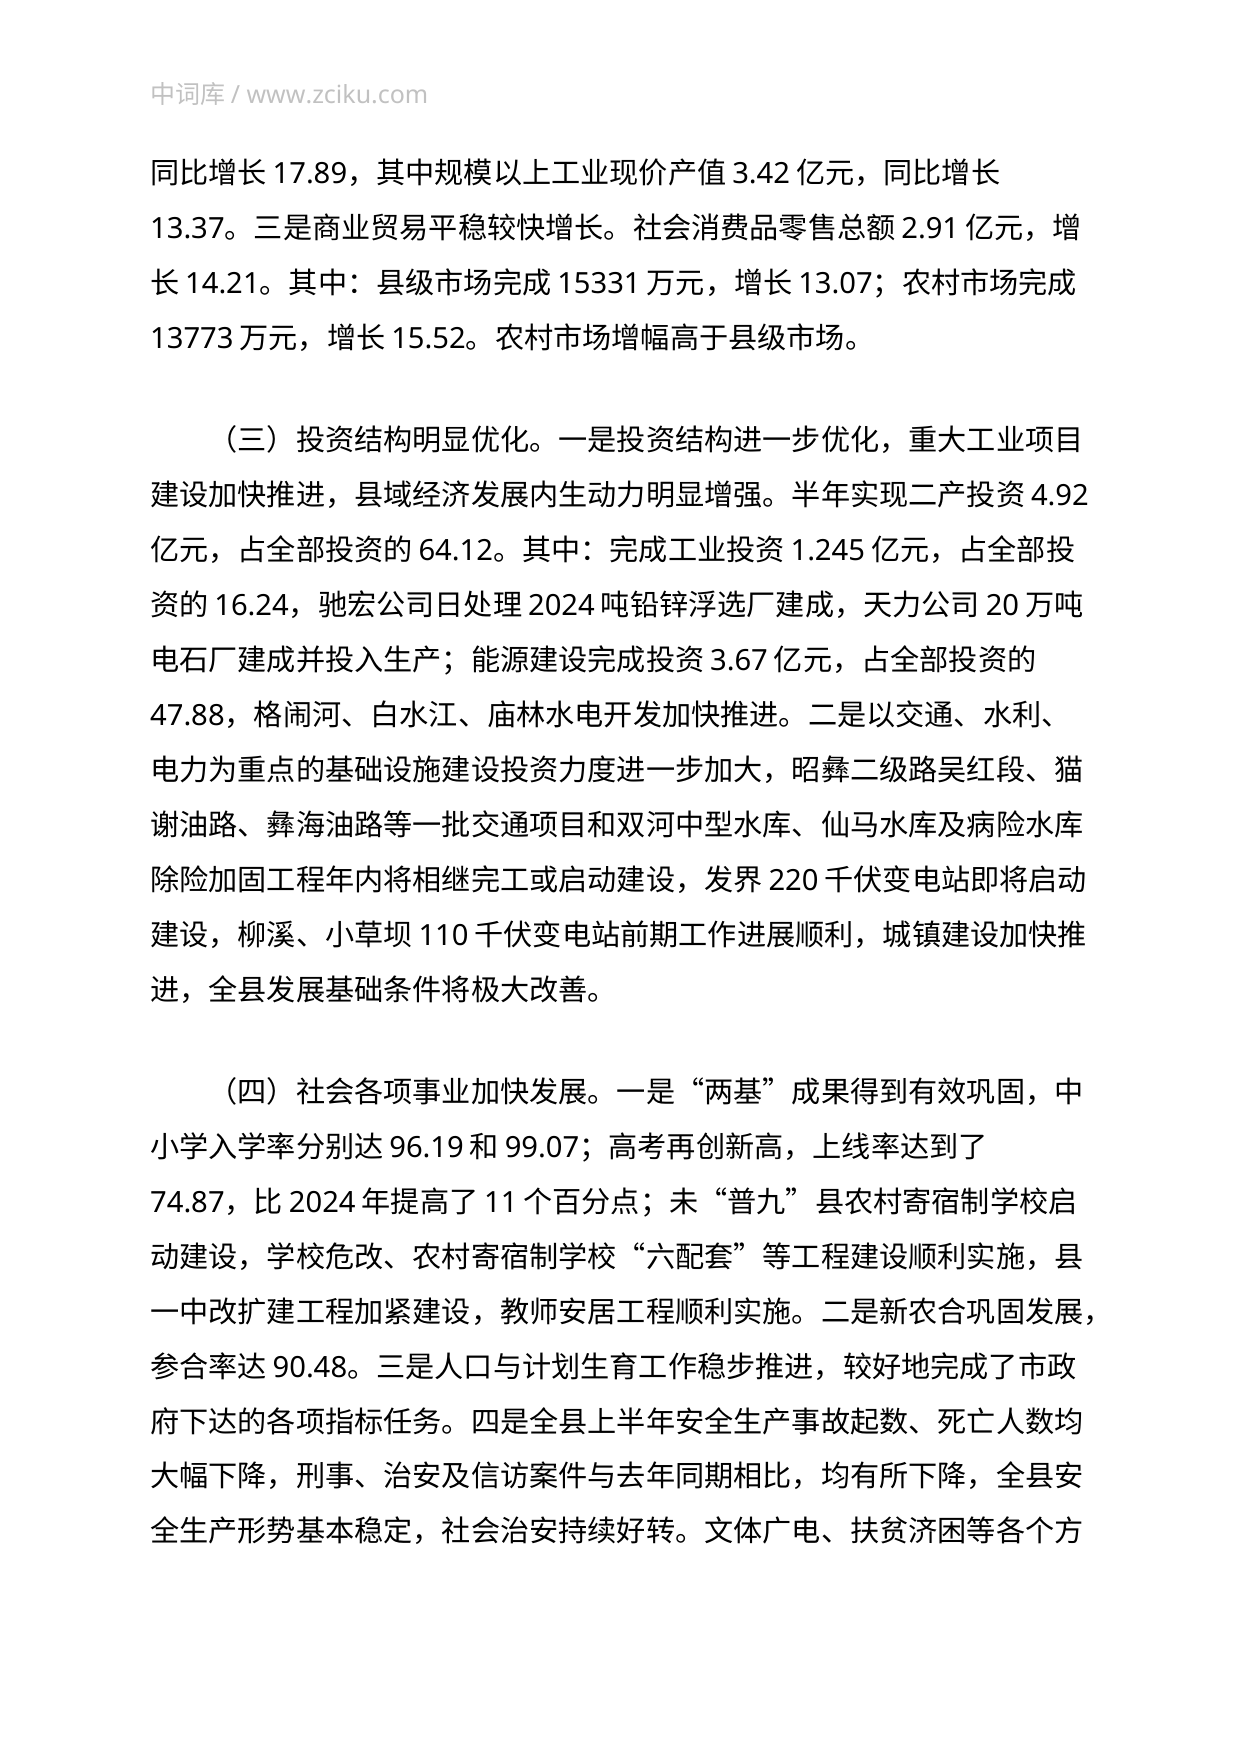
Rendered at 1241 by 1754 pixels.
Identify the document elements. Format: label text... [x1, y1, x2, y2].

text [150, 150, 1090, 357]
text （三）投资结构明显优化。一是投资结构进一步优化，重大工业项目建设加快推进，县域经济发展内生动力明显增强。半年实现二产投资4.92亿元，占全部投资的64.12。其中：完成工业投资1.245亿元，占全部投资的16.24，驰宏公司日处理2024吨铅锌浮选厂建成，天力公司20万吨电石厂建成并投入生产；能源建设完成投资3.67亿元，占全部投资的47.88，格闹河、白水江、庙林水电开发加快推进。二是以交通、水利、电力为重点的基础设施建设投资力度进一步加大，昭彝二级路吴红段、猫谢油路、彝海油路等一批交通项目和双河中型水库、仙马水库及病险水库除险加固工程年内将相继完工或启动建设，发界220千伏变电站即将启动建设，柳溪、小草坝110千伏变电站前期工作进展顺利，城镇建设加快推进，全县发展基础条件将极大改善。 [150, 417, 1090, 1009]
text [150, 1068, 1090, 1550]
